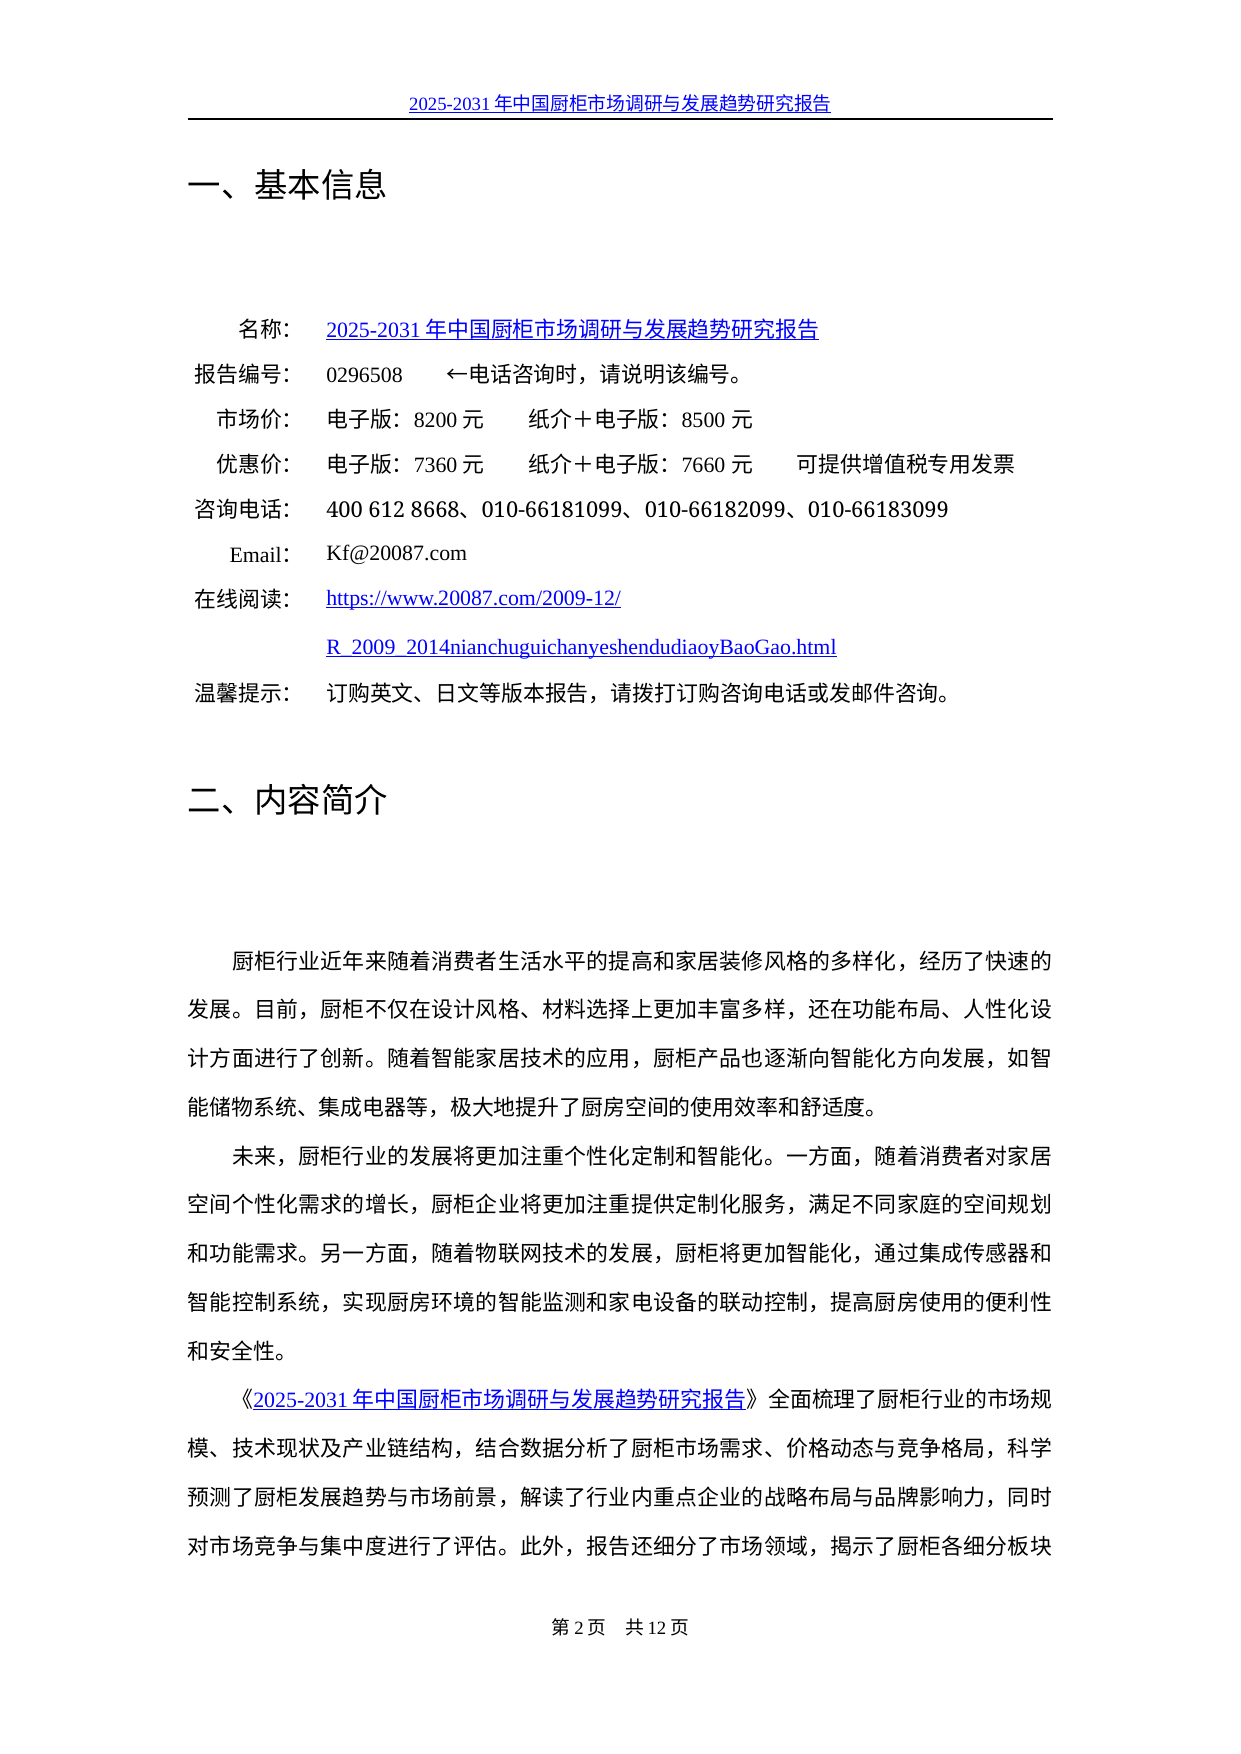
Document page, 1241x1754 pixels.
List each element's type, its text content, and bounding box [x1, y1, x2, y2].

table_cell 电子版：7360 元 纸介＋电子版：7660 元 可提供增值税专用发票 [315, 447, 1073, 492]
table_cell 在线阅读： [167, 582, 315, 675]
table_cell 400 612 8668、010-66181099、010-66182099、010-66183099 [315, 492, 1073, 537]
table_cell [315, 582, 1073, 675]
table_cell 咨询电话： [167, 492, 315, 537]
table_cell 温馨提示： [167, 675, 315, 720]
title 一、基本信息 [187, 150, 1053, 215]
table_header 名称： [167, 312, 315, 357]
table_cell 市场价： [167, 402, 315, 447]
table_cell 报告编号： [167, 357, 315, 402]
table_header 2025-2031年中国厨柜市场调研与发展趋势研究报告 [315, 312, 1073, 357]
table_cell Kf@20087.com [315, 537, 1073, 582]
table_cell 订购英文、日文等版本报告，请拨打订购咨询电话或发邮件咨询。 [315, 675, 1073, 720]
title 二、内容简介 [187, 766, 1053, 831]
table_cell 电子版：8200 元 纸介＋电子版：8500 元 [315, 402, 1073, 447]
table_cell 0296508 ←电话咨询时，请说明该编号。 [315, 357, 1073, 402]
table_cell Email： [167, 537, 315, 582]
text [187, 943, 1053, 1561]
table_cell 优惠价： [167, 447, 315, 492]
